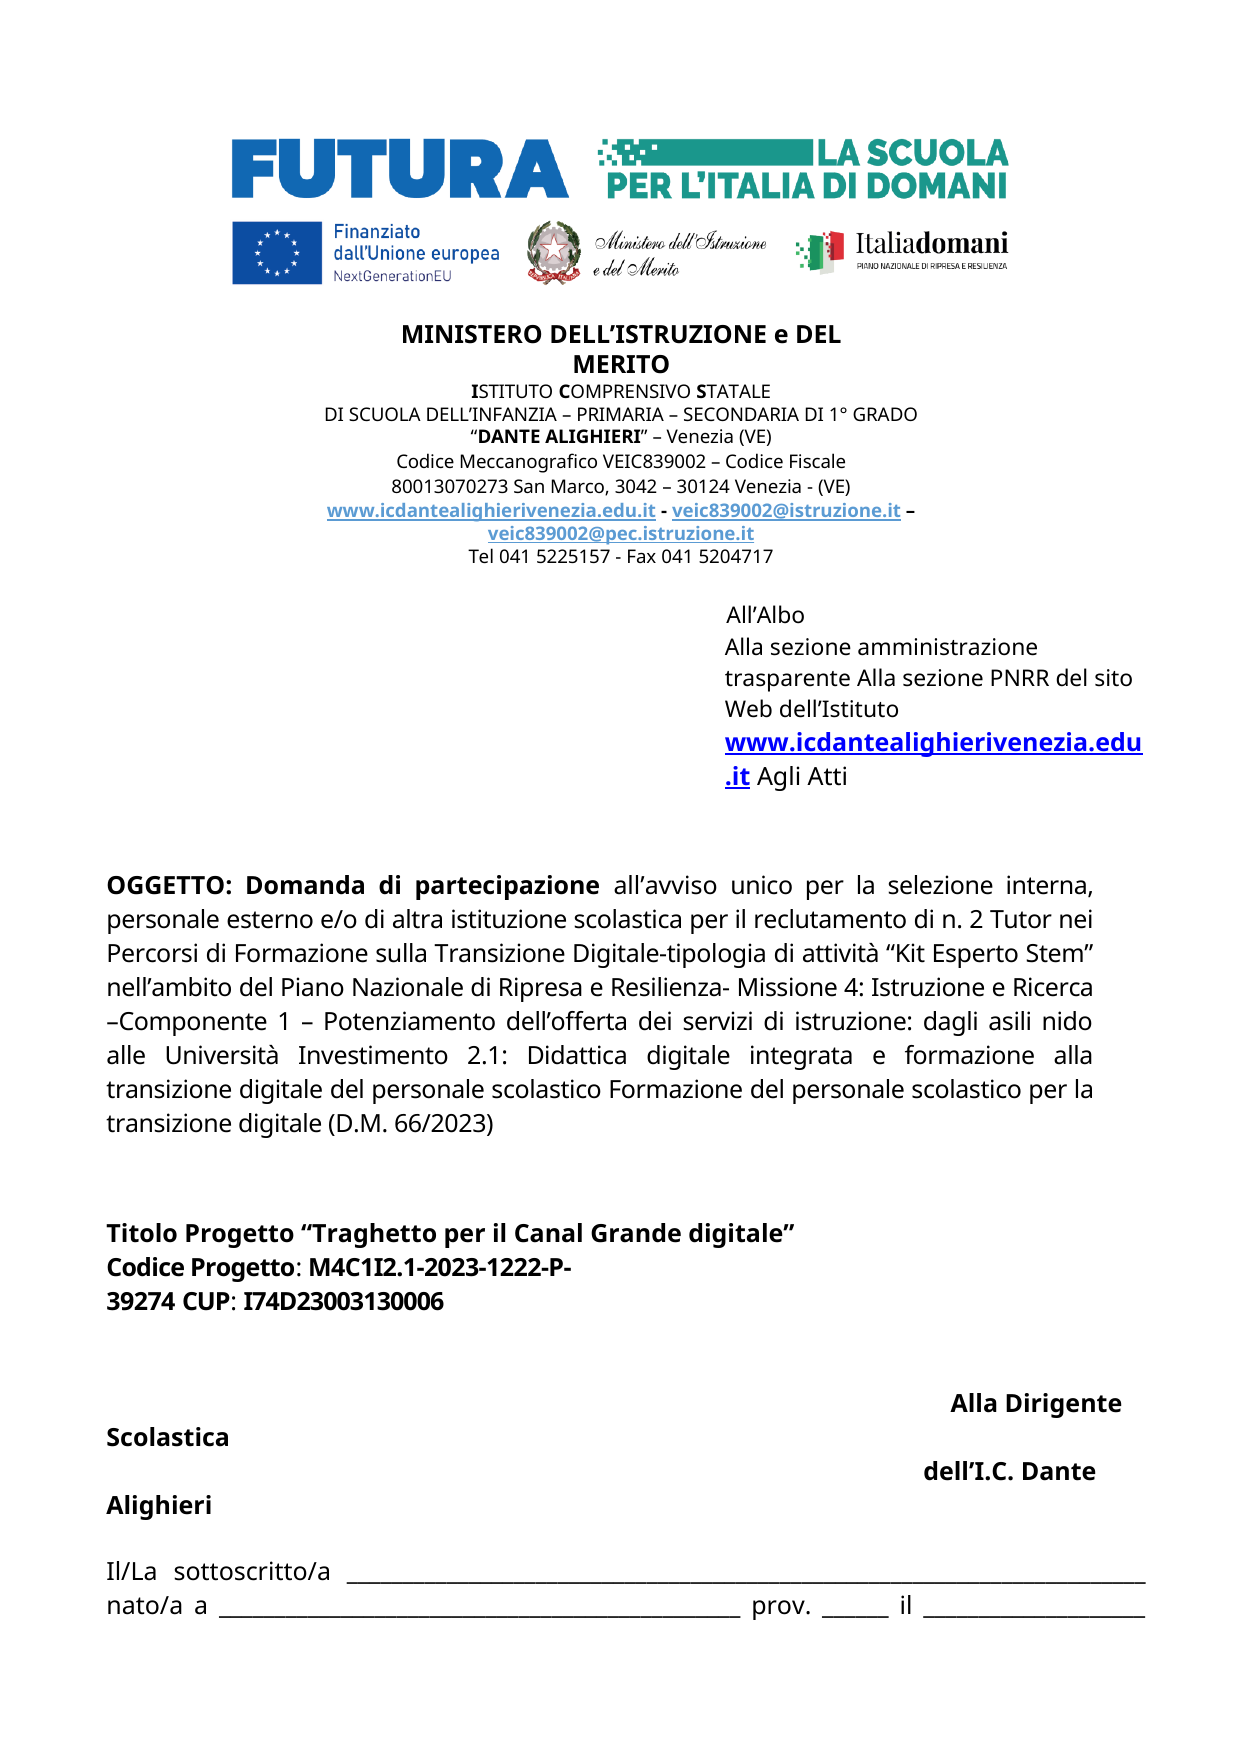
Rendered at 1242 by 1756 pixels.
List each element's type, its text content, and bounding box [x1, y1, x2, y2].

text Codice Progetto: M4C1I2.1-2023-1222-P-39274 CUP: I74D23003130006 [106, 1249, 602, 1318]
text ISTITUTO COMPRENSIVO STATALE [369, 380, 873, 403]
subtitle OGGETTO: Domanda di partecipazione all’avviso unico per la selezione interna, personale esterno e/o di altra istituzione scolastica per il reclutamento di n. 2 Tutor nei Percorsi di Formazione sulla Transizione Digitale-tipologia di attività “Kit Esperto Stem” nell’ambito del Piano Nazionale di Ripresa e Resilienza- Missione 4: Istruzione e Ricerca –Componente 1 – Potenziamento dell’offerta dei servizi di istruzione: dagli asili nido alle Università Investimento 2.1: Didattica digitale integrata e formazione alla transizione digitale del personale scolastico Formazione del personale scolastico per la transizione digitale (D.M. 66/2023) [106, 867, 1094, 1140]
text dell’I.C. Dante Alighieri [106, 1454, 1146, 1522]
picture [230, 138, 1009, 286]
text Tel 041 5225157 - Fax 041 5204717 [369, 545, 873, 568]
text Codice Meccanografico VEIC839002 – Codice Fiscale 80013070273 San Marco, 3042 – 30124 Venezia - (VE) [369, 448, 873, 499]
text All’Albo [726, 599, 1146, 631]
text DI SCUOLA DELL’INFANZIA – PRIMARIA – SECONDARIA DI 1° GRADO [241, 403, 1001, 426]
text Alla Dirigente Scolastica [106, 1386, 1146, 1454]
text Alla sezione amministrazione trasparente Alla sezione PNRR del sito Web dell’Istituto www.icdantealighierivenezia.edu.it Agli Atti [724, 631, 1146, 793]
text Titolo Progetto “Traghetto per il Canal Grande digitale” [106, 1215, 1146, 1249]
text www.icdantealighierivenezia.edu.it - veic839002@istruzione.it – veic839002@pec.istruzione.it [241, 499, 1001, 545]
subtitle MINISTERO DELL’ISTRUZIONE e DEL MERITO [369, 319, 873, 380]
text “DANTE ALIGHIERI” – Venezia (VE) [369, 426, 873, 448]
